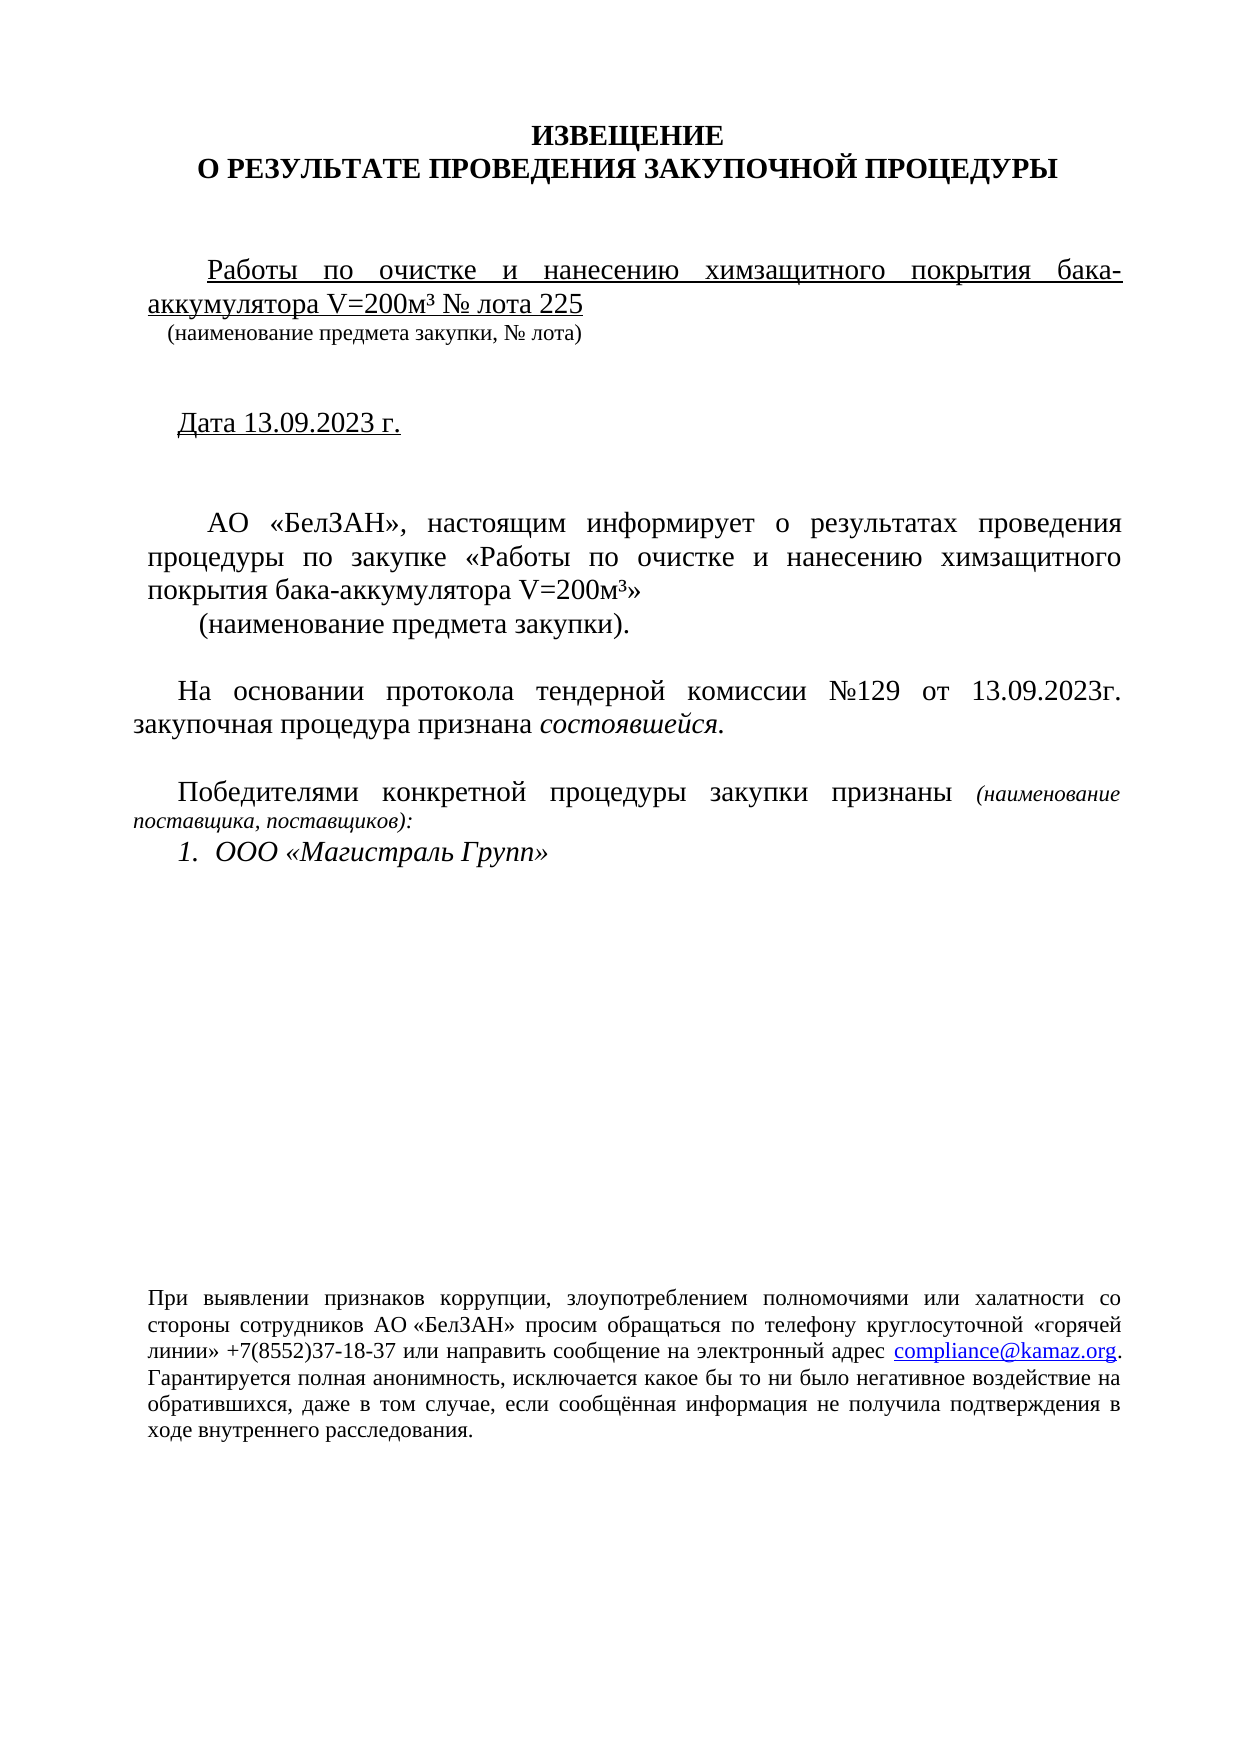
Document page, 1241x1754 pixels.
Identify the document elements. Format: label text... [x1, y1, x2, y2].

text Работы по очистке и нанесению химзащитного покрытия бака-аккумулятора V=200м³ № лота 225 [147, 252, 1122, 319]
text Дата 13.09.2023 г. [133, 405, 1122, 438]
text (наименование предмета закупки, № лота) [133, 319, 1122, 346]
text (наименование предмета закупки). [133, 606, 1122, 639]
text ИЗВЕЩЕНИЕ [133, 118, 1122, 152]
text При выявлении признаков коррупции, злоупотреблением полномочиями или халатности со стороны сотрудников АО «БелЗАН» просим обращаться по телефону круглосуточной «горячей линии» +7(8552)37-18-37 или направить сообщение на электронный адрес compliance@kamaz.org. Гарантируется полная анонимность, исключается какое бы то ни было негативное воздействие на обратившихся, даже в том случае, если сообщённая информация не получила подтверждения в ходе внутреннего расследования. [147, 1284, 1122, 1443]
text АО «БелЗАН», настоящим информирует о результатах проведения процедуры по закупке «Работы по очистке и нанесению химзащитного покрытия бака-аккумулятора V=200м³» [147, 505, 1122, 606]
text На основании протокола тендерной комиссии №129 от 13.09.2023г. закупочная процедура признана состоявшейся. [133, 673, 1122, 740]
list ООО «Магистраль Групп» [177, 834, 1122, 867]
text Победителями конкретной процедуры закупки признаны (наименование поставщика, поставщиков): [133, 774, 1122, 834]
list О РЕЗУЛЬТАТЕ ПРОВЕДЕНИЯ ЗАКУПОЧНОЙ ПРОЦЕДУРЫ [133, 152, 1122, 185]
